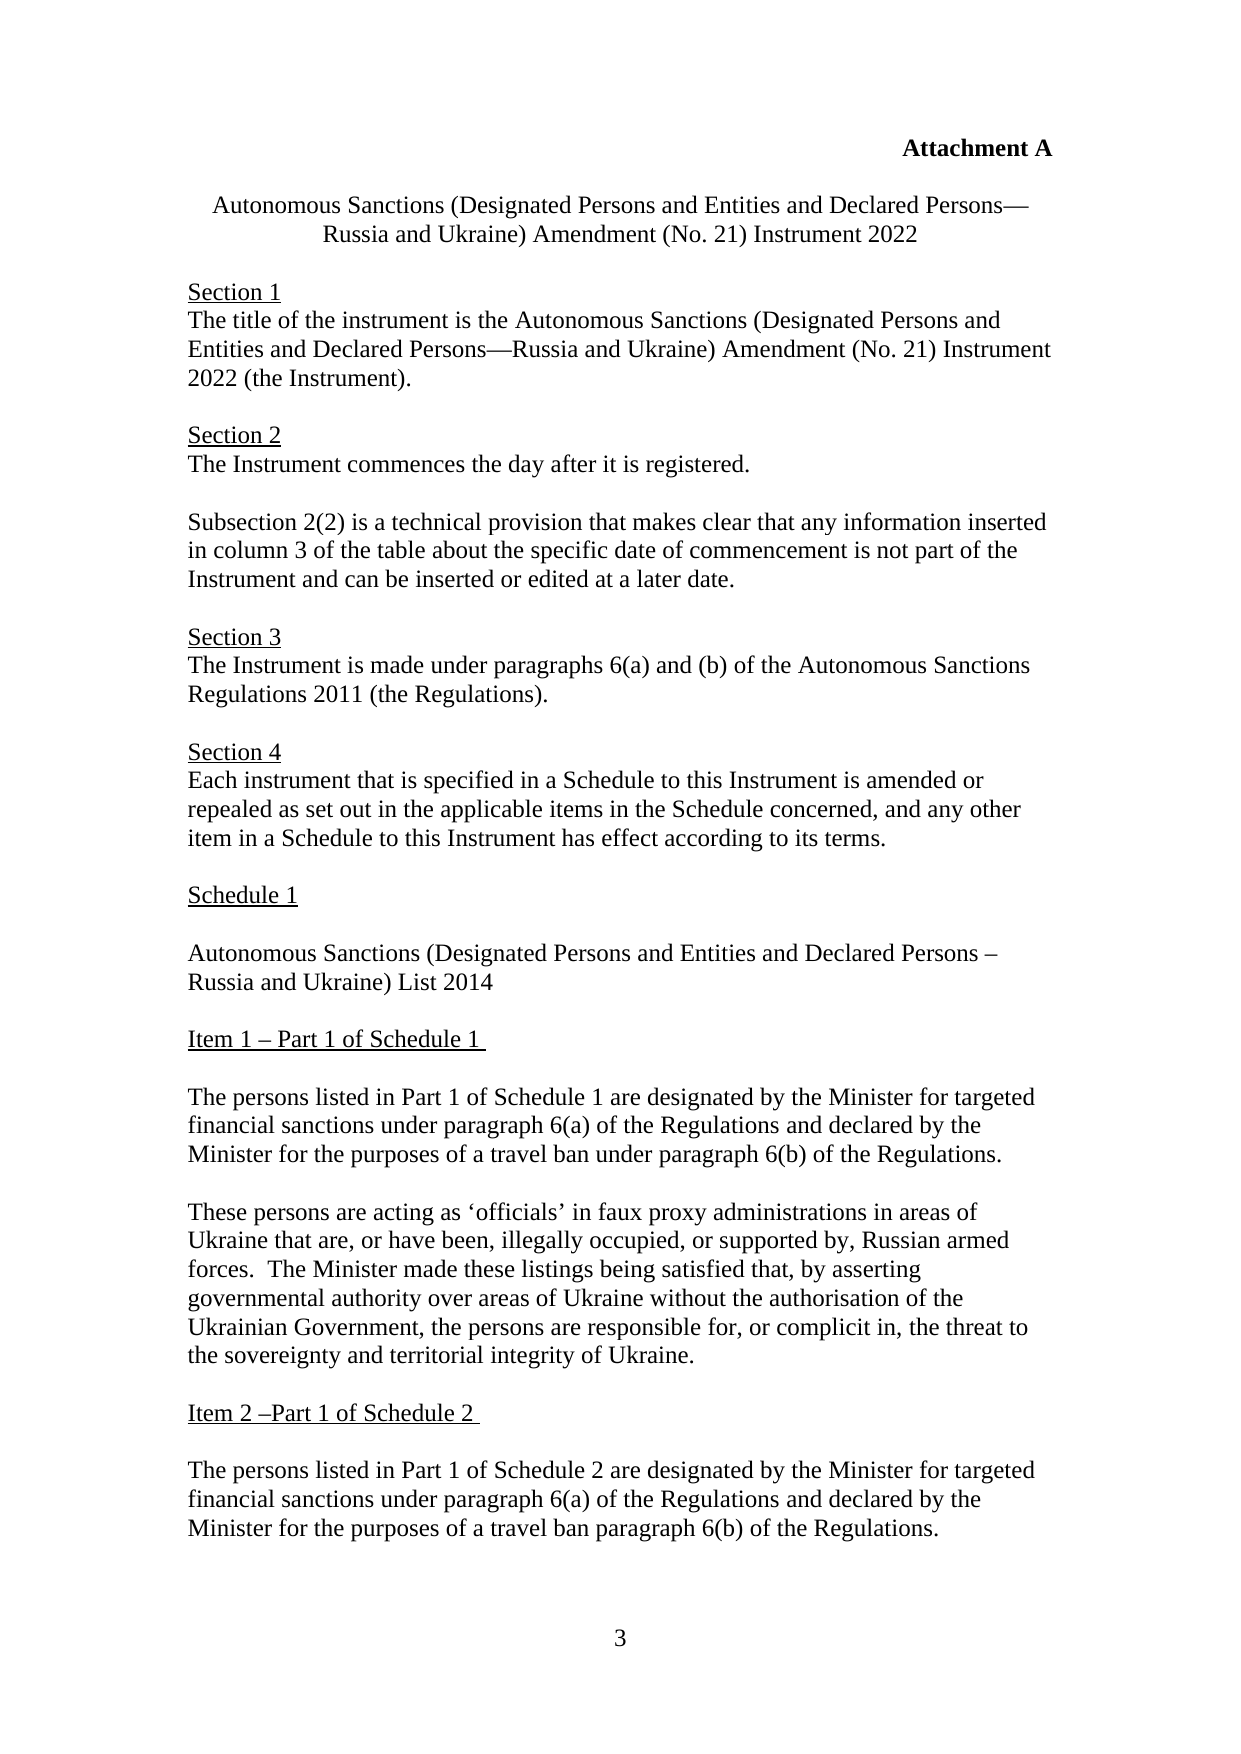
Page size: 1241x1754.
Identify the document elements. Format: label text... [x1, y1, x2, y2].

text These persons are acting as ‘officials’ in faux proxy administrations in areas of Ukraine that are, or have been, illegally occupied, or supported by, Russian armed forces. The Minister made these listings being satisfied that, by asserting governmental authority over areas of Ukraine without the authorisation of the Ukrainian Government, the persons are responsible for, or complicit in, the threat to the sovereignty and territorial integrity of Ukraine. [187, 1197, 1053, 1369]
text Autonomous Sanctions (Designated Persons and Entities and Declared Persons – Russia and Ukraine) List 2014 [187, 938, 1053, 995]
text The title of the instrument is the Autonomous Sanctions (Designated Persons and Entities and Declared Persons—Russia and Ukraine) Amendment (No. 21) Instrument 2022 (the Instrument). [187, 305, 1053, 392]
text The Instrument is made under paragraphs 6(a) and (b) of the Autonomous Sanctions Regulations 2011 (the Regulations). [187, 650, 1053, 708]
text Section 3 [187, 622, 1053, 650]
text Subsection 2(2) is a technical provision that makes clear that any information inserted in column 3 of the table about the specific date of commencement is not part of the Instrument and can be inserted or edited at a later date. [735, 507, 1053, 593]
text Item 2 –Part 1 of Schedule 2 [187, 1398, 1053, 1427]
text Item 1 – Part 1 of Schedule 1 [187, 1024, 1053, 1053]
text The persons listed in Part 1 of Schedule 2 are designated by the Minister for targeted financial sanctions under paragraph 6(a) of the Regulations and declared by the Minister for the purposes of a travel ban paragraph 6(b) of the Regulations. [187, 1455, 1053, 1542]
text The persons listed in Part 1 of Schedule 1 are designated by the Minister for targeted financial sanctions under paragraph 6(a) of the Regulations and declared by the Minister for the purposes of a travel ban under paragraph 6(b) of the Regulations. [187, 1082, 1053, 1168]
text Section 2 [187, 420, 1053, 449]
text Each instrument that is specified in a Schedule to this Instrument is amended or repealed as set out in the applicable items in the Schedule concerned, and any other item in a Schedule to this Instrument has effect according to its terms. [187, 765, 1053, 852]
text Attachment A [637, 133, 1053, 162]
text The Instrument commences the day after it is registered. [187, 449, 1053, 478]
text Schedule 1 [187, 880, 1053, 909]
text Section 4 [187, 737, 1053, 765]
text Autonomous Sanctions (Designated Persons and Entities and Declared Persons—Russia and Ukraine) Amendment (No. 21) Instrument 2022 [187, 190, 1053, 248]
text Section 1 [187, 277, 1053, 305]
